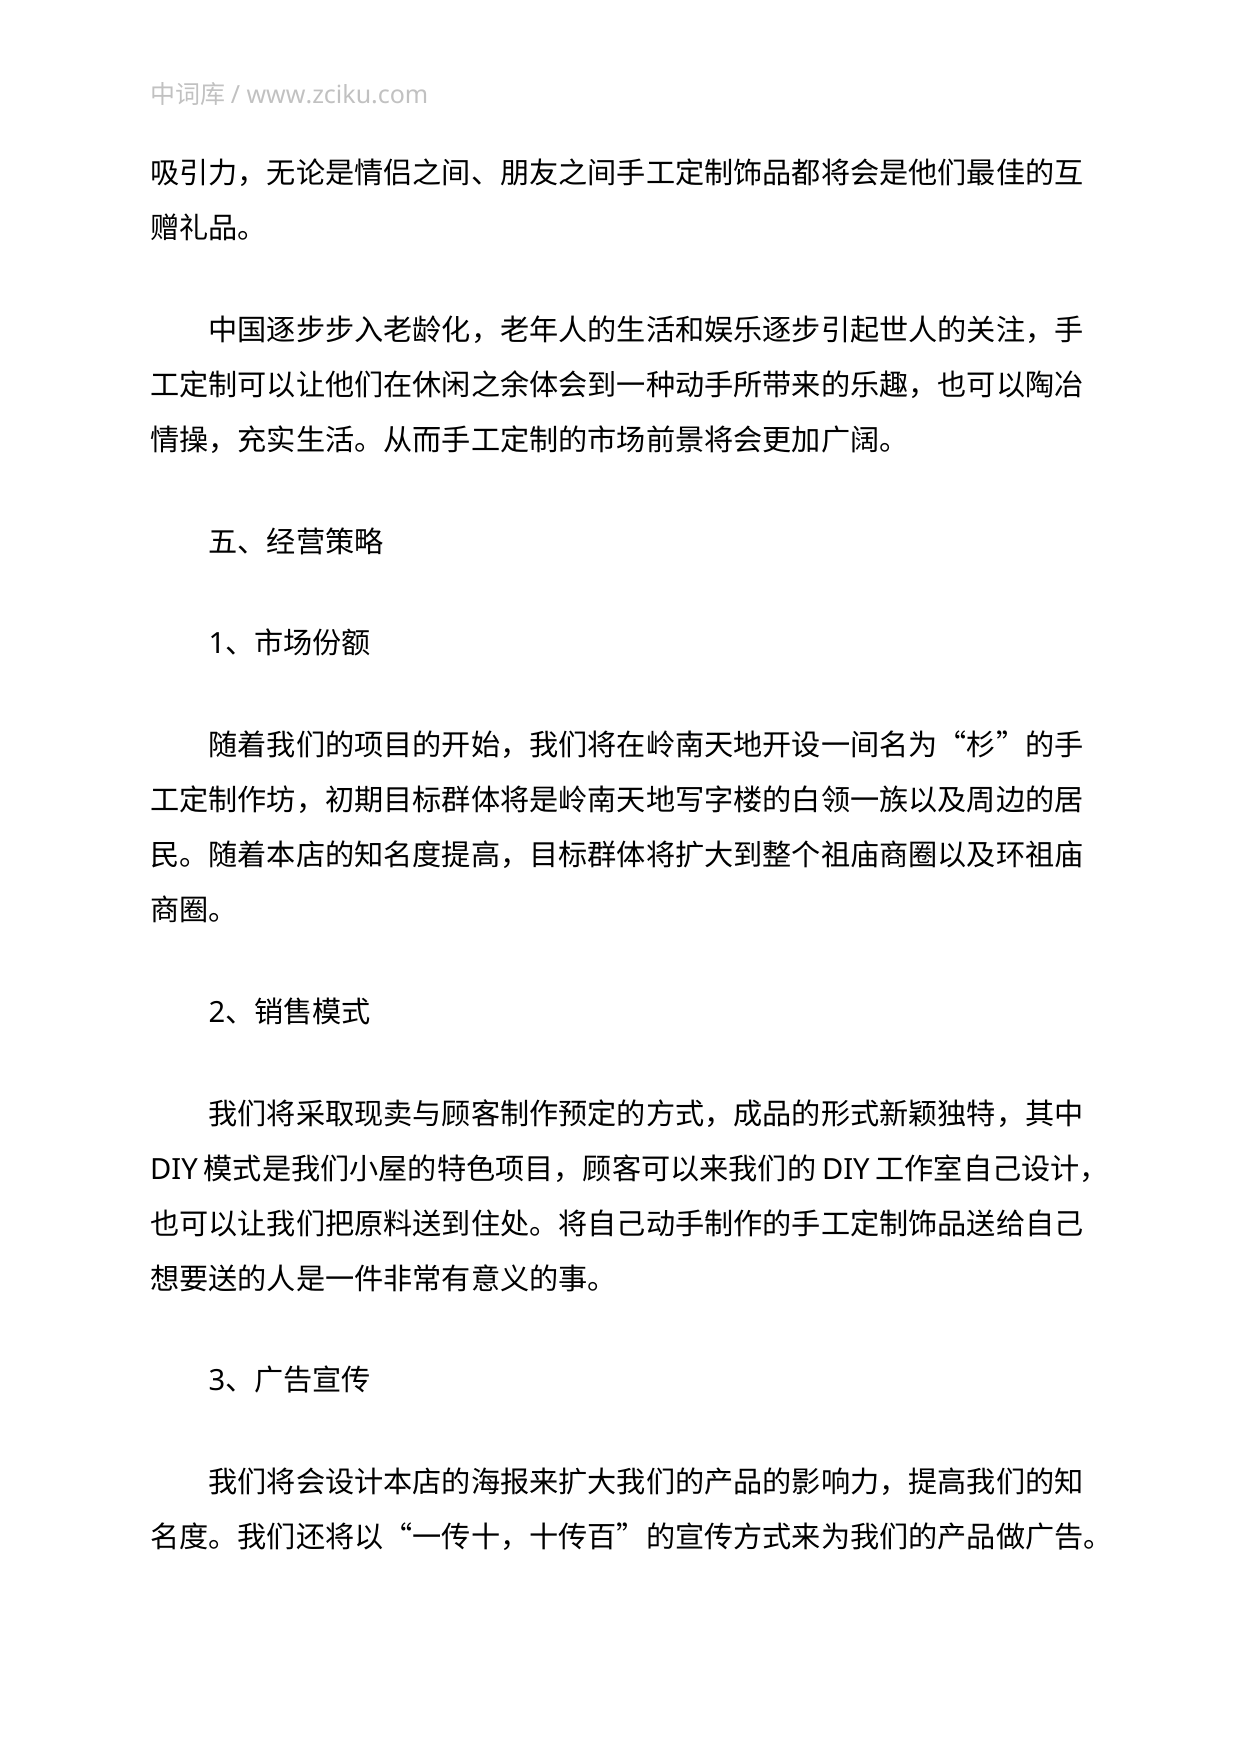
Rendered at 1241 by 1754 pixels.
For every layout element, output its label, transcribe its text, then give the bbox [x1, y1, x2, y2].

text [150, 1459, 1090, 1556]
text 2、销售模式 [150, 988, 1090, 1031]
text 随着我们的项目的开始，我们将在岭南天地开设一间名为“杉”的手工定制作坊，初期目标群体将是岭南天地写字楼的白领一族以及周边的居民。随着本店的知名度提高，目标群体将扩大到整个祖庙商圈以及环祖庙商圈。 [150, 722, 1090, 929]
text 1、市场份额 [150, 620, 1090, 662]
text 五、经营策略 [150, 518, 1090, 561]
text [150, 150, 1090, 247]
text 3、广告宣传 [150, 1357, 1090, 1399]
text 我们将采取现卖与顾客制作预定的方式，成品的形式新颖独特，其中DIY模式是我们小屋的特色项目，顾客可以来我们的DIY工作室自己设计，也可以让我们把原料送到住处。将自己动手制作的手工定制饰品送给自己想要送的人是一件非常有意义的事。 [150, 1090, 1090, 1297]
text 中国逐步步入老龄化，老年人的生活和娱乐逐步引起世人的关注，手工定制可以让他们在休闲之余体会到一种动手所带来的乐趣，也可以陶冶情操，充实生活。从而手工定制的市场前景将会更加广阔。 [150, 307, 1090, 459]
